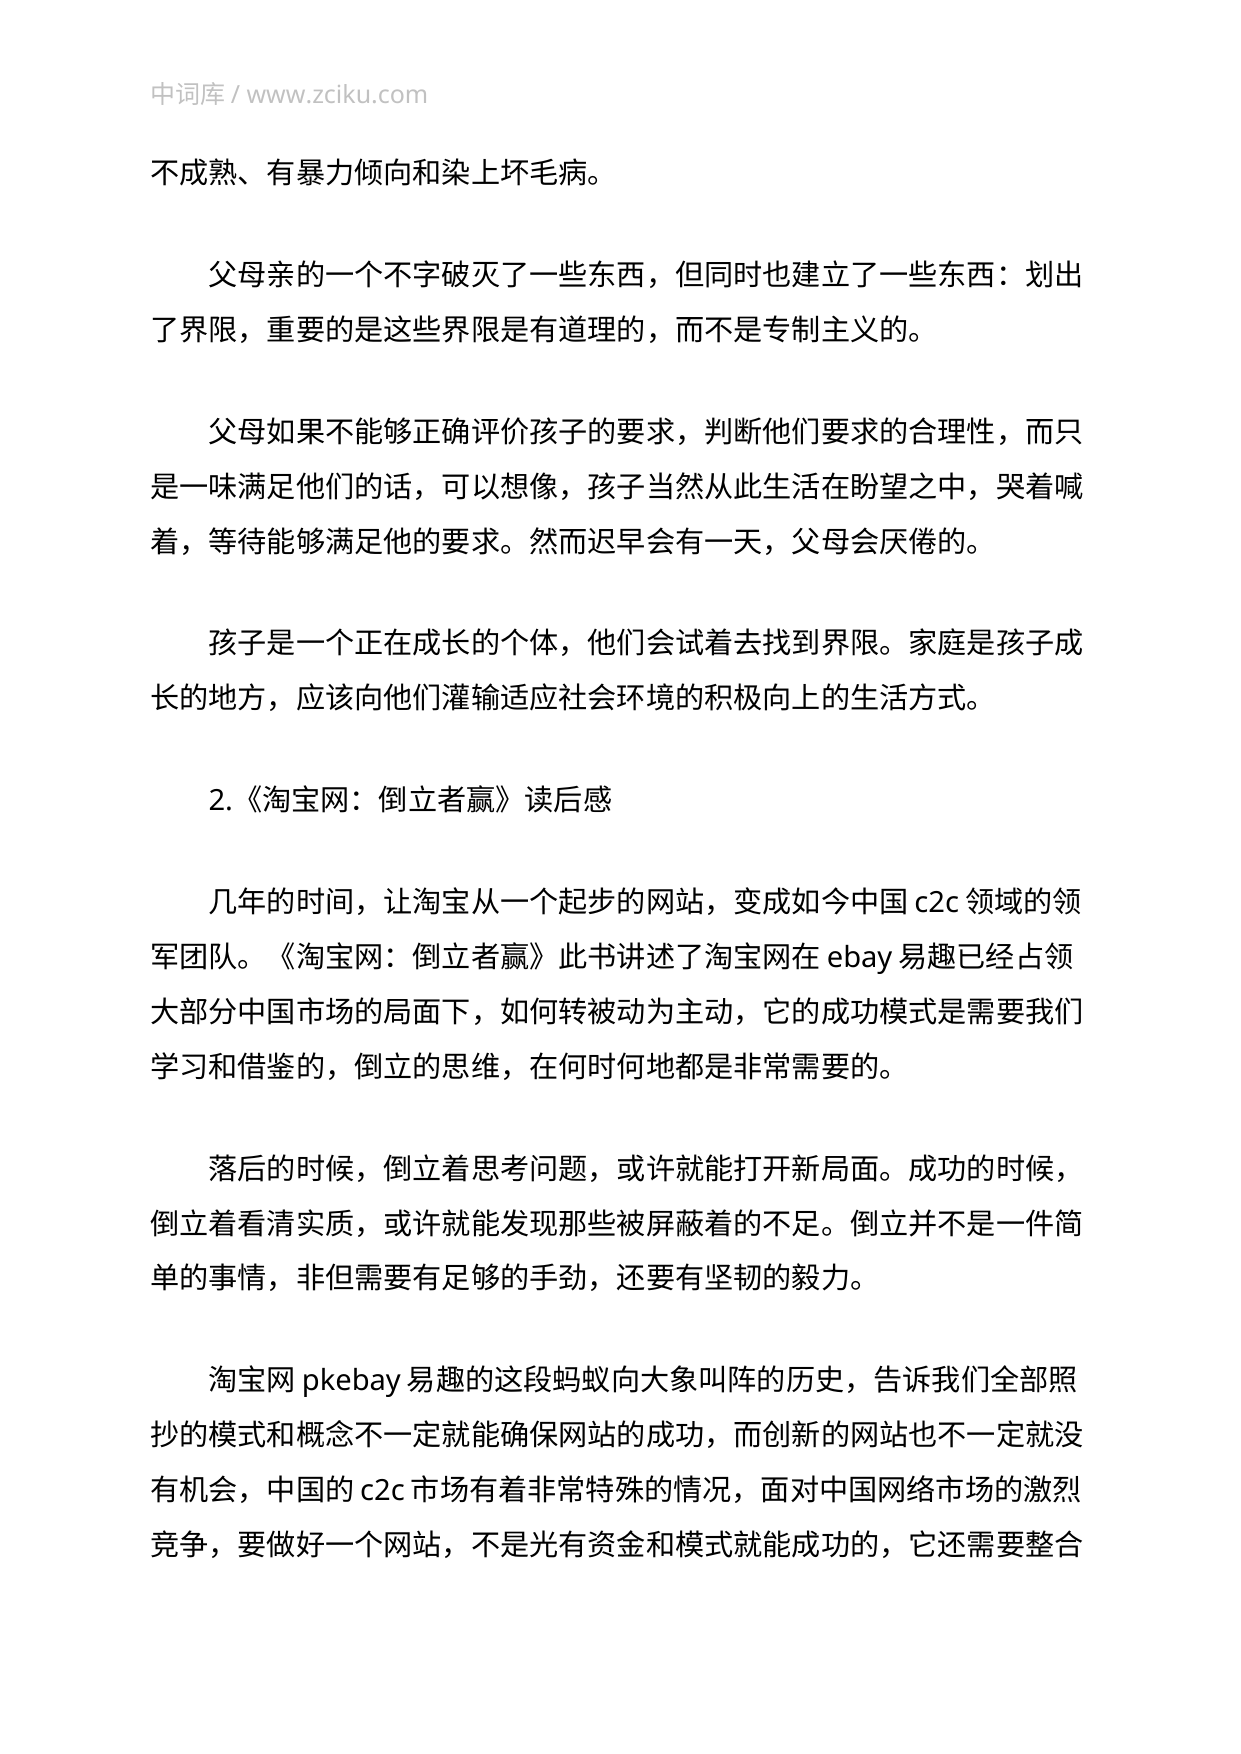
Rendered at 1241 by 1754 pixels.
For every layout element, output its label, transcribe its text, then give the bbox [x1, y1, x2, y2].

text 父母如果不能够正确评价孩子的要求，判断他们要求的合理性，而只是一味满足他们的话，可以想像，孩子当然从此生活在盼望之中，哭着喊着，等待能够满足他的要求。然而迟早会有一天，父母会厌倦的。 [150, 408, 1090, 561]
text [150, 150, 1090, 192]
text 父母亲的一个不字破灭了一些东西，但同时也建立了一些东西：划出了界限，重要的是这些界限是有道理的，而不是专制主义的。 [150, 252, 1090, 349]
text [150, 1357, 1090, 1564]
text 几年的时间，让淘宝从一个起步的网站，变成如今中国c2c领域的领军团队。《淘宝网：倒立者赢》此书讲述了淘宝网在ebay易趣已经占领大部分中国市场的局面下，如何转被动为主动，它的成功模式是需要我们学习和借鉴的，倒立的思维，在何时何地都是非常需要的。 [150, 879, 1090, 1086]
text 2.《淘宝网：倒立者赢》读后感 [150, 777, 1090, 819]
text 孩子是一个正在成长的个体，他们会试着去找到界限。家庭是孩子成长的地方，应该向他们灌输适应社会环境的积极向上的生活方式。 [150, 620, 1090, 717]
text 落后的时候，倒立着思考问题，或许就能打开新局面。成功的时候，倒立着看清实质，或许就能发现那些被屏蔽着的不足。倒立并不是一件简单的事情，非但需要有足够的手劲，还要有坚韧的毅力。 [150, 1145, 1090, 1297]
